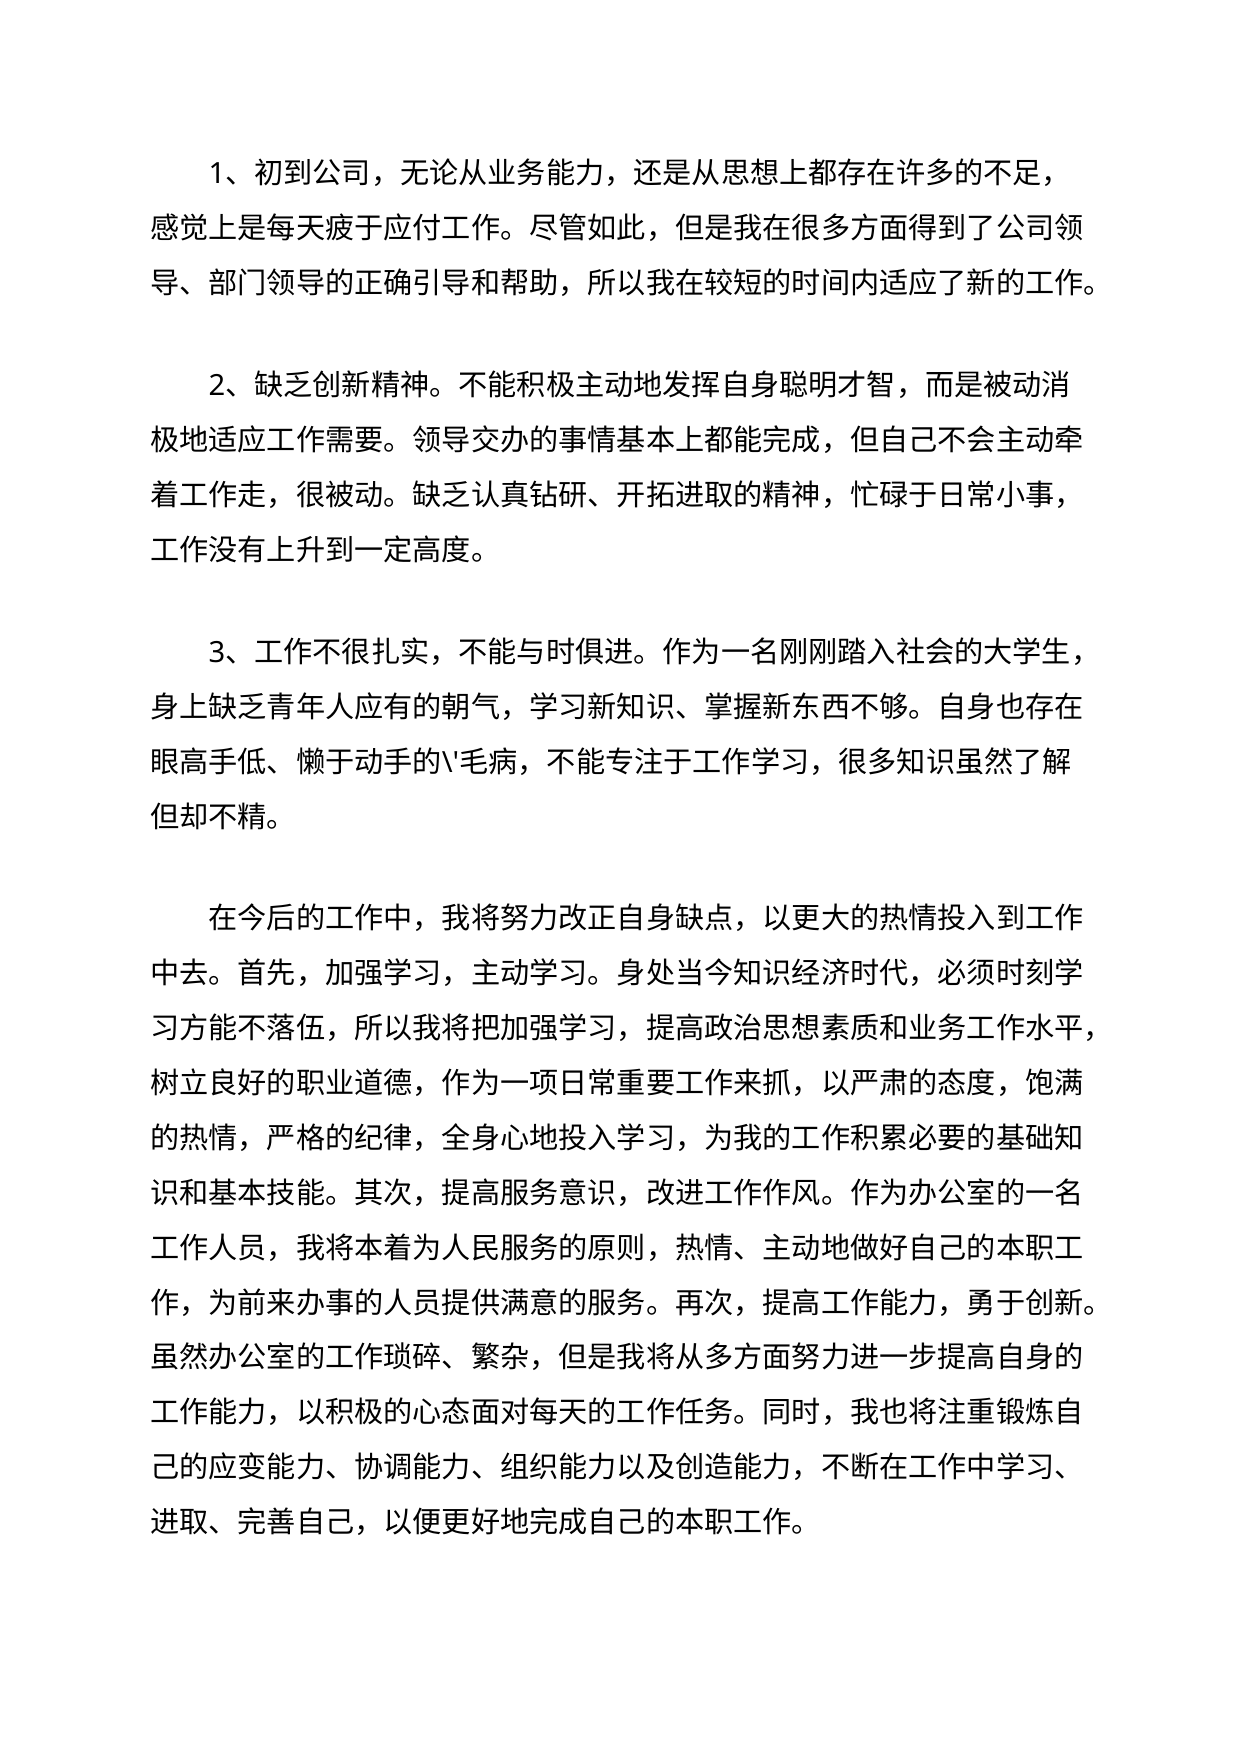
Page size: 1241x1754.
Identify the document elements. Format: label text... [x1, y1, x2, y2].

text 1、初到公司，无论从业务能力，还是从思想上都存在许多的不足，感觉上是每天疲于应付工作。尽管如此，但是我在很多方面得到了公司领导、部门领导的正确引导和帮助，所以我在较短的时间内适应了新的工作。 [150, 150, 1090, 302]
text 3、工作不很扎实，不能与时俱进。作为一名刚刚踏入社会的大学生，身上缺乏青年人应有的朝气，学习新知识、掌握新东西不够。自身也存在眼高手低、懒于动手的\'毛病，不能专注于工作学习，很多知识虽然了解但却不精。 [150, 628, 1090, 835]
text 在今后的工作中，我将努力改正自身缺点，以更大的热情投入到工作中去。首先，加强学习，主动学习。身处当今知识经济时代，必须时刻学习方能不落伍，所以我将把加强学习，提高政治思想素质和业务工作水平，树立良好的职业道德，作为一项日常重要工作来抓，以严肃的态度，饱满的热情，严格的纪律，全身心地投入学习，为我的工作积累必要的基础知识和基本技能。其次，提高服务意识，改进工作作风。作为办公室的一名工作人员，我将本着为人民服务的原则，热情、主动地做好自己的本职工作，为前来办事的人员提供满意的服务。再次，提高工作能力，勇于创新。虽然办公室的工作琐碎、繁杂，但是我将从多方面努力进一步提高自身的工作能力，以积极的心态面对每天的工作任务。同时，我也将注重锻炼自己的应变能力、协调能力、组织能力以及创造能力，不断在工作中学习、进取、完善自己，以便更好地完成自己的本职工作。 [150, 895, 1090, 1541]
text 2、缺乏创新精神。不能积极主动地发挥自身聪明才智，而是被动消极地适应工作需要。领导交办的事情基本上都能完成，但自己不会主动牵着工作走，很被动。缺乏认真钻研、开拓进取的精神，忙碌于日常小事，工作没有上升到一定高度。 [150, 362, 1090, 569]
